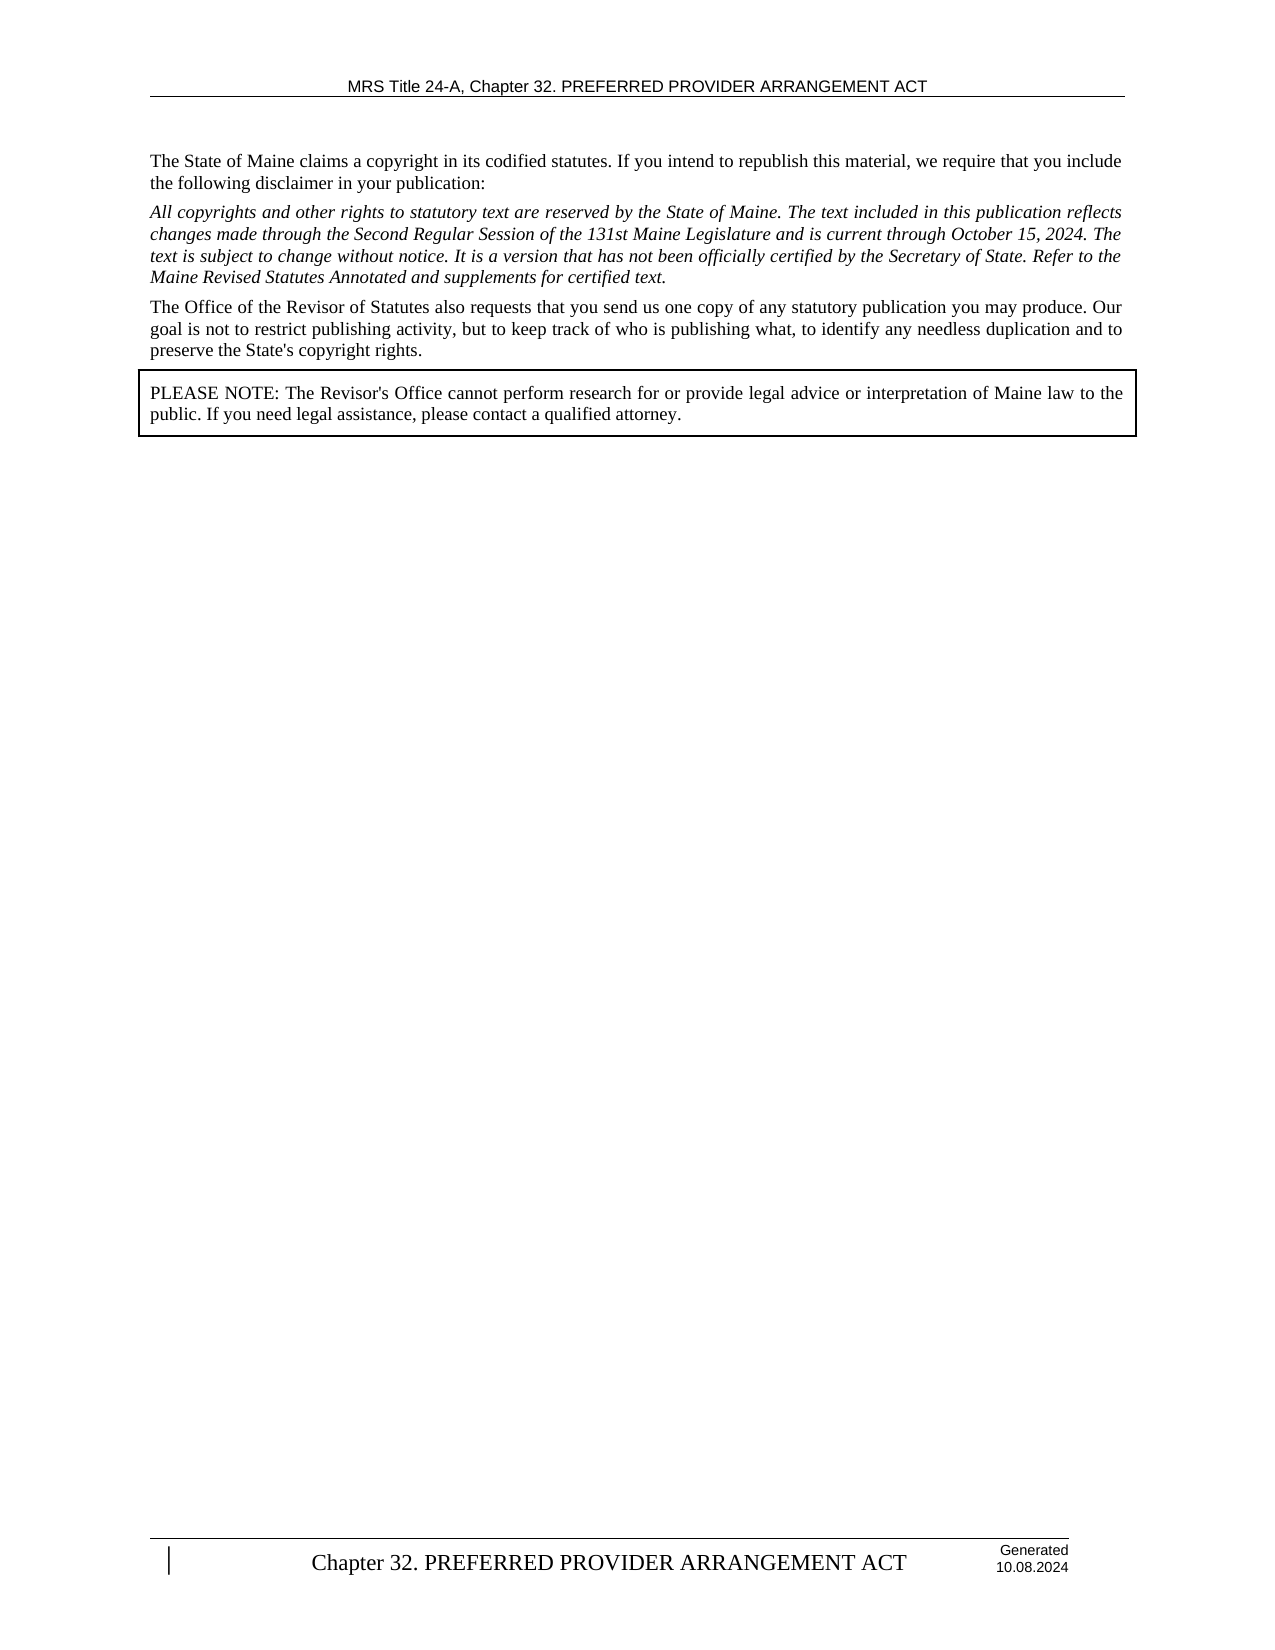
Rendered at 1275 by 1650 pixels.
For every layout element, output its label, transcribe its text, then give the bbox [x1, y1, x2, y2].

text The State of Maine claims a copyright in its codified statutes. If you intend to republish this material, we require that you include the following disclaimer in your publication: [150, 150, 1125, 193]
text PLEASE NOTE: The Revisor's Office cannot perform research for or provide legal advice or interpretation of Maine law to the public. If you need legal assistance, please contact a qualified attorney. [140, 371, 1135, 435]
text All copyrights and other rights to statutory text are reserved by the State of Maine. The text included in this publication reflects changes made through the Second Regular Session of the 131st Maine Legislature and is current through October 15, 2024 . The text is subject to change without notice. It is a version that has not been officially certified by the Secretary of State. Refer to the Maine Revised Statutes Annotated and supplements for certified text. [150, 201, 1125, 288]
text The Office of the Revisor of Statutes also requests that you send us one copy of any statutory publication you may produce. Our goal is not to restrict publishing activity, but to keep track of who is publishing what, to identify any needless duplication and to preserve the State's copyright rights. [150, 296, 1125, 361]
